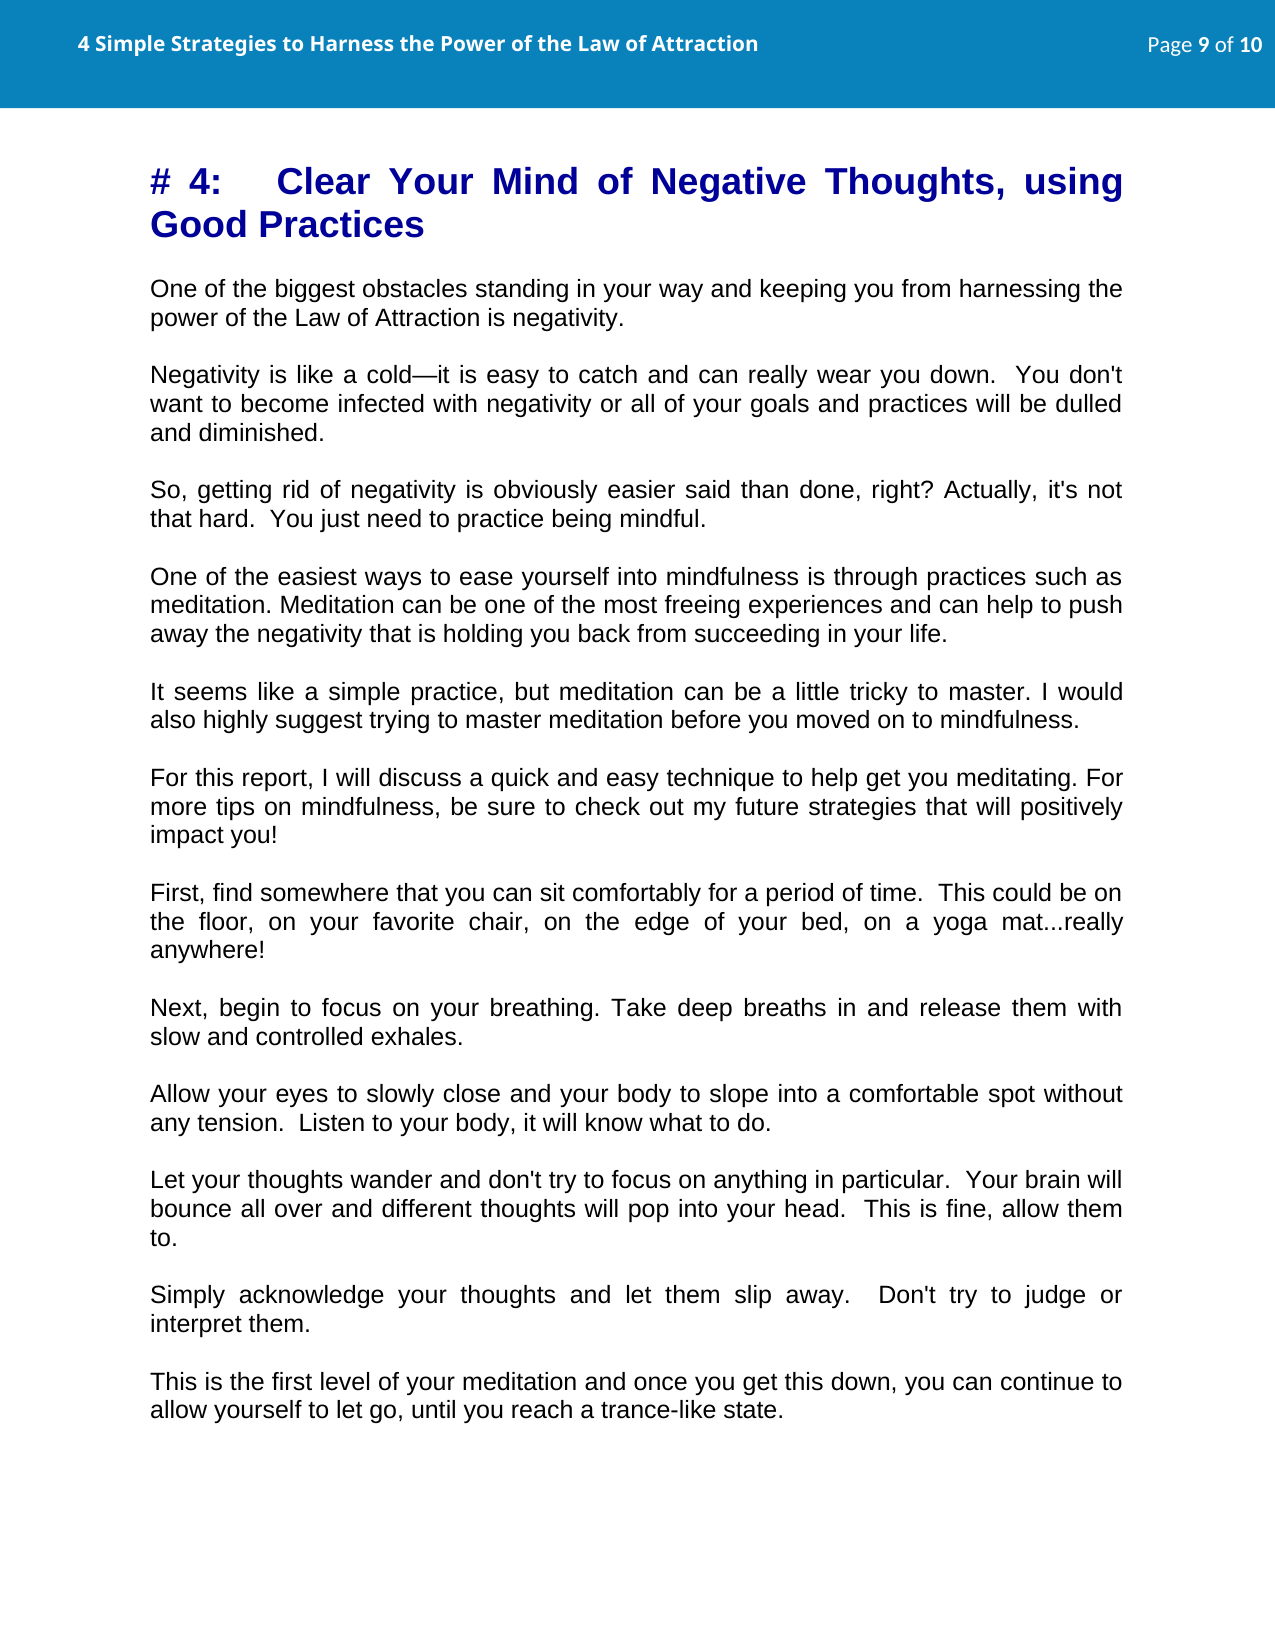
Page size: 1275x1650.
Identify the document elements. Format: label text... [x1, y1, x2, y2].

text So, getting rid of negativity is obviously easier said than done, right? Actually, it's not that hard. You just need to practice being mindful. [150, 475, 1125, 533]
text One of the easiest ways to ease yourself into mindfulness is through practices such as meditation. Meditation can be one of the most freeing experiences and can help to push away the negativity that is holding you back from succeeding in your life. [150, 561, 1125, 648]
text Negativity is like a cold—it is easy to catch and can really wear you down. You don't want to become infected with negativity or all of your goals and practices will be dulled and diminished. [150, 360, 1125, 446]
text First, find somewhere that you can sit comfortably for a period of time. This could be on the floor, on your favorite chair, on the edge of your bed, on a yoga mat...really anywhere! [150, 878, 1125, 964]
text This is the first level of your meditation and once you get this down, you can continue to allow yourself to let go, until you reach a trance-like state. [150, 1366, 1125, 1424]
text Next, begin to focus on your breathing. Take deep breaths in and release them with slow and controlled exhales. [150, 993, 1125, 1050]
text Allow your eyes to slowly close and your body to slope into a comfortable spot without any tension. Listen to your body, it will know what to do. [150, 1079, 1125, 1136]
text For this report, I will discuss a quick and easy technique to help get you meditating. For more tips on mindfulness, be sure to check out my future strategies that will positively impact you! [150, 763, 1125, 849]
text Simply acknowledge your thoughts and let them slip away. Don't try to judge or interpret them. [150, 1280, 1125, 1338]
text It seems like a simple practice, but meditation can be a little tricky to master. I would also highly suggest trying to master meditation before you moved on to mindfulness. [150, 676, 1125, 734]
text # 4: Clear Your Mind of Negative Thoughts, using Good Practices [150, 159, 1125, 245]
text Let your thoughts wander and don't try to focus on anything in particular. Your brain will bounce all over and different thoughts will pop into your head. This is fine, allow them to. [150, 1165, 1125, 1251]
text One of the biggest obstacles standing in your way and keeping you from harnessing the power of the Law of Attraction is negativity. [150, 274, 1125, 331]
